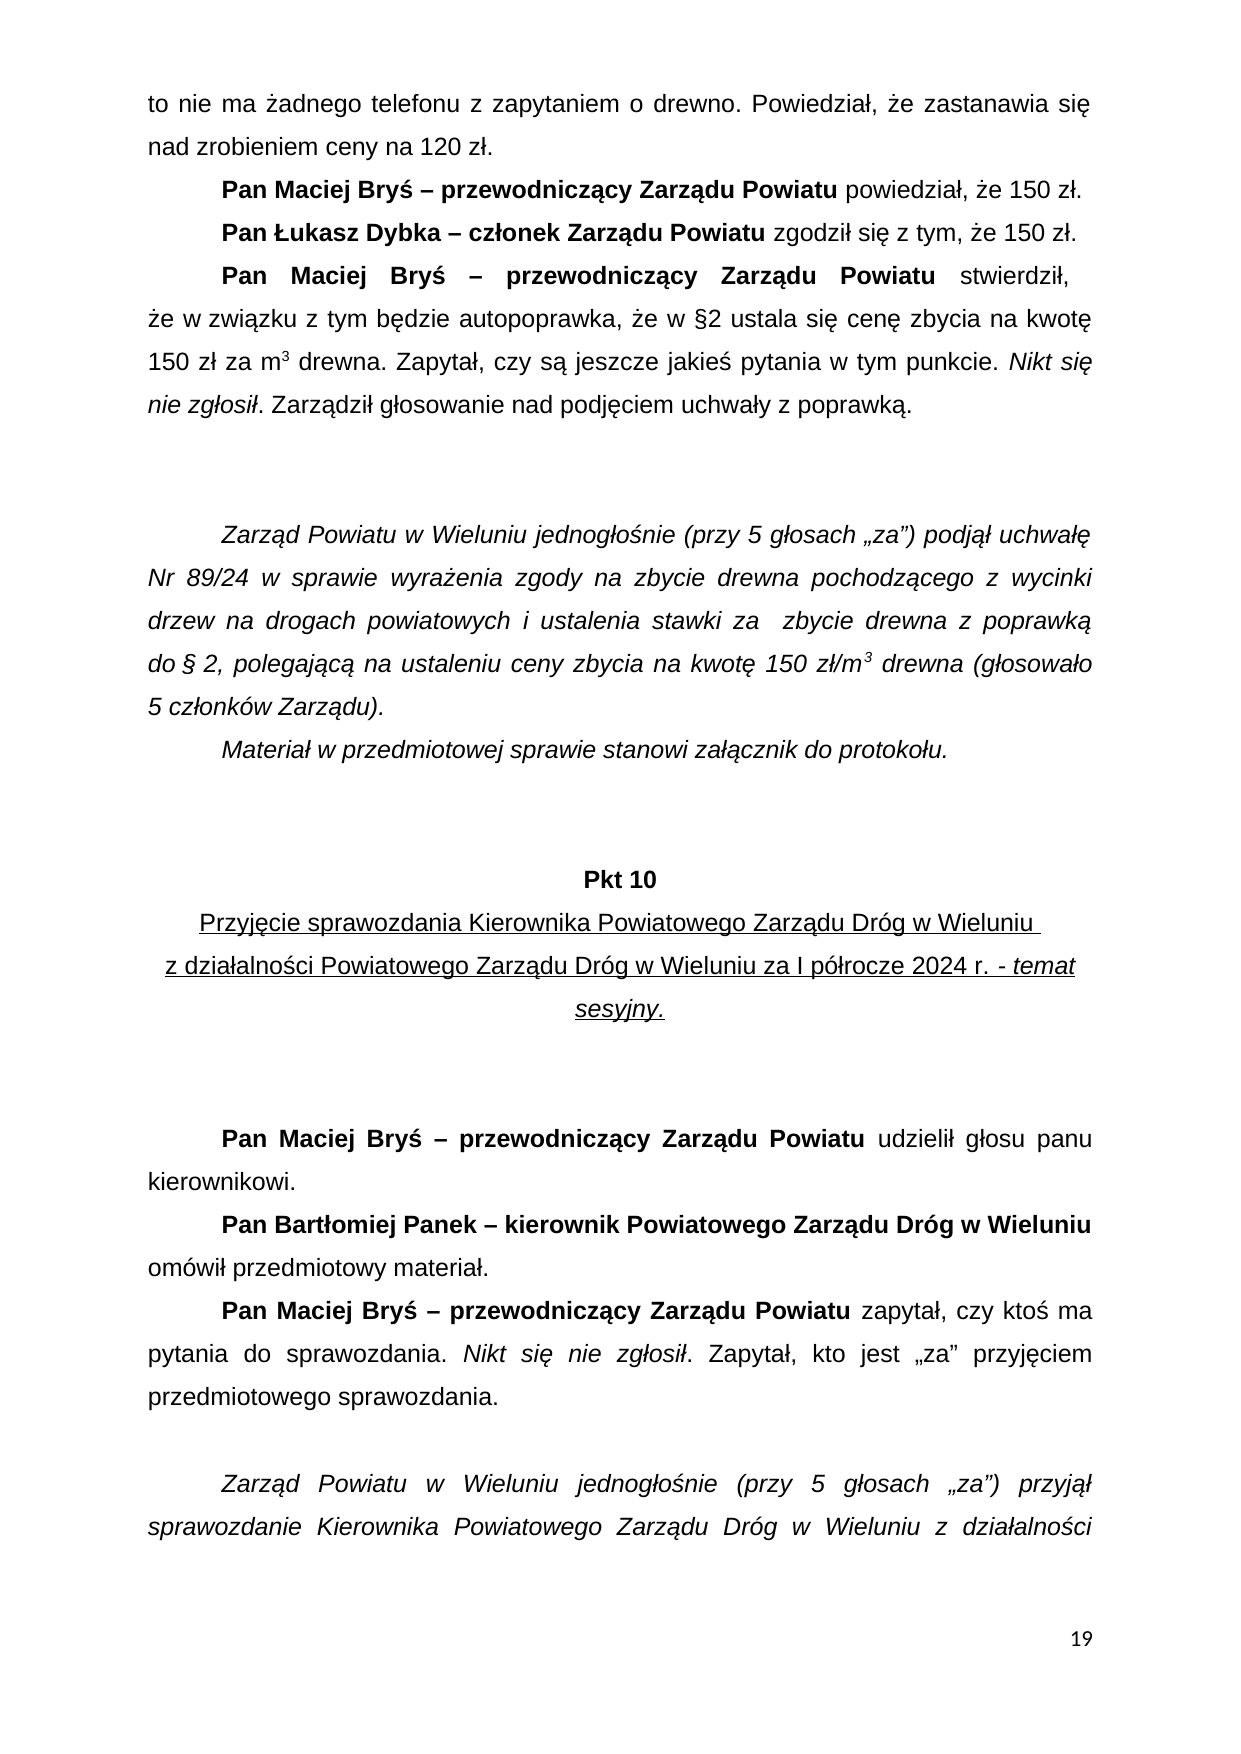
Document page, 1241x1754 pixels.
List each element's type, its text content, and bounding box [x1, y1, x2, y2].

text Pan Maciej Bryś – przewodniczący Zarządu Powiatu powiedział, że 150 zł. [148, 175, 1093, 204]
text Pan Łukasz Dybka – członek Zarządu Powiatu zgodził się z tym, że 150 zł. [148, 218, 1093, 247]
text Pan Maciej Bryś – przewodniczący Zarządu Powiatu udzielił głosu panu kierownikowi. [148, 1124, 1093, 1196]
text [148, 1469, 1093, 1541]
text Materiał w przedmiotowej sprawie stanowi załącznik do protokołu. [148, 736, 1093, 764]
text Pan Maciej Bryś – przewodniczący Zarządu Powiatu stwierdził, że w związku z tym będzie autopoprawka, że w §2 ustala się cenę zbycia na kwotę 150 zł za m3 drewna. Zapytał, czy są jeszcze jakieś pytania w tym punkcie. Nikt się nie zgłosił. Zarządził głosowanie nad podjęciem uchwały z poprawką. [148, 261, 1093, 419]
text Przyjęcie sprawozdania Kierownika Powiatowego Zarządu Dróg w Wieluniu z działalności Powiatowego Zarządu Dróg w Wieluniu za I półrocze 2024 r. - temat sesyjny. [148, 908, 1093, 1023]
text Pkt 10 [148, 865, 1093, 894]
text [148, 89, 1093, 161]
text Pan Bartłomiej Panek – kierownik Powiatowego Zarządu Dróg w Wieluniu omówił przedmiotowy materiał. [148, 1210, 1093, 1282]
text Zarząd Powiatu w Wieluniu jednogłośnie (przy 5 głosach „za”) podjął uchwałę Nr 89/24 w sprawie wyrażenia zgody na zbycie drewna pochodzącego z wycinki drzew na drogach powiatowych i ustalenia stawki za zbycie drewna z poprawką do § 2, polegającą na ustaleniu ceny zbycia na kwotę 150 zł/m3 drewna (głosowało 5 członków Zarządu). [148, 520, 1093, 721]
text Pan Maciej Bryś – przewodniczący Zarządu Powiatu zapytał, czy ktoś ma pytania do sprawozdania. Nikt się nie zgłosił. Zapytał, kto jest „za” przyjęciem przedmiotowego sprawozdania. [148, 1296, 1093, 1411]
